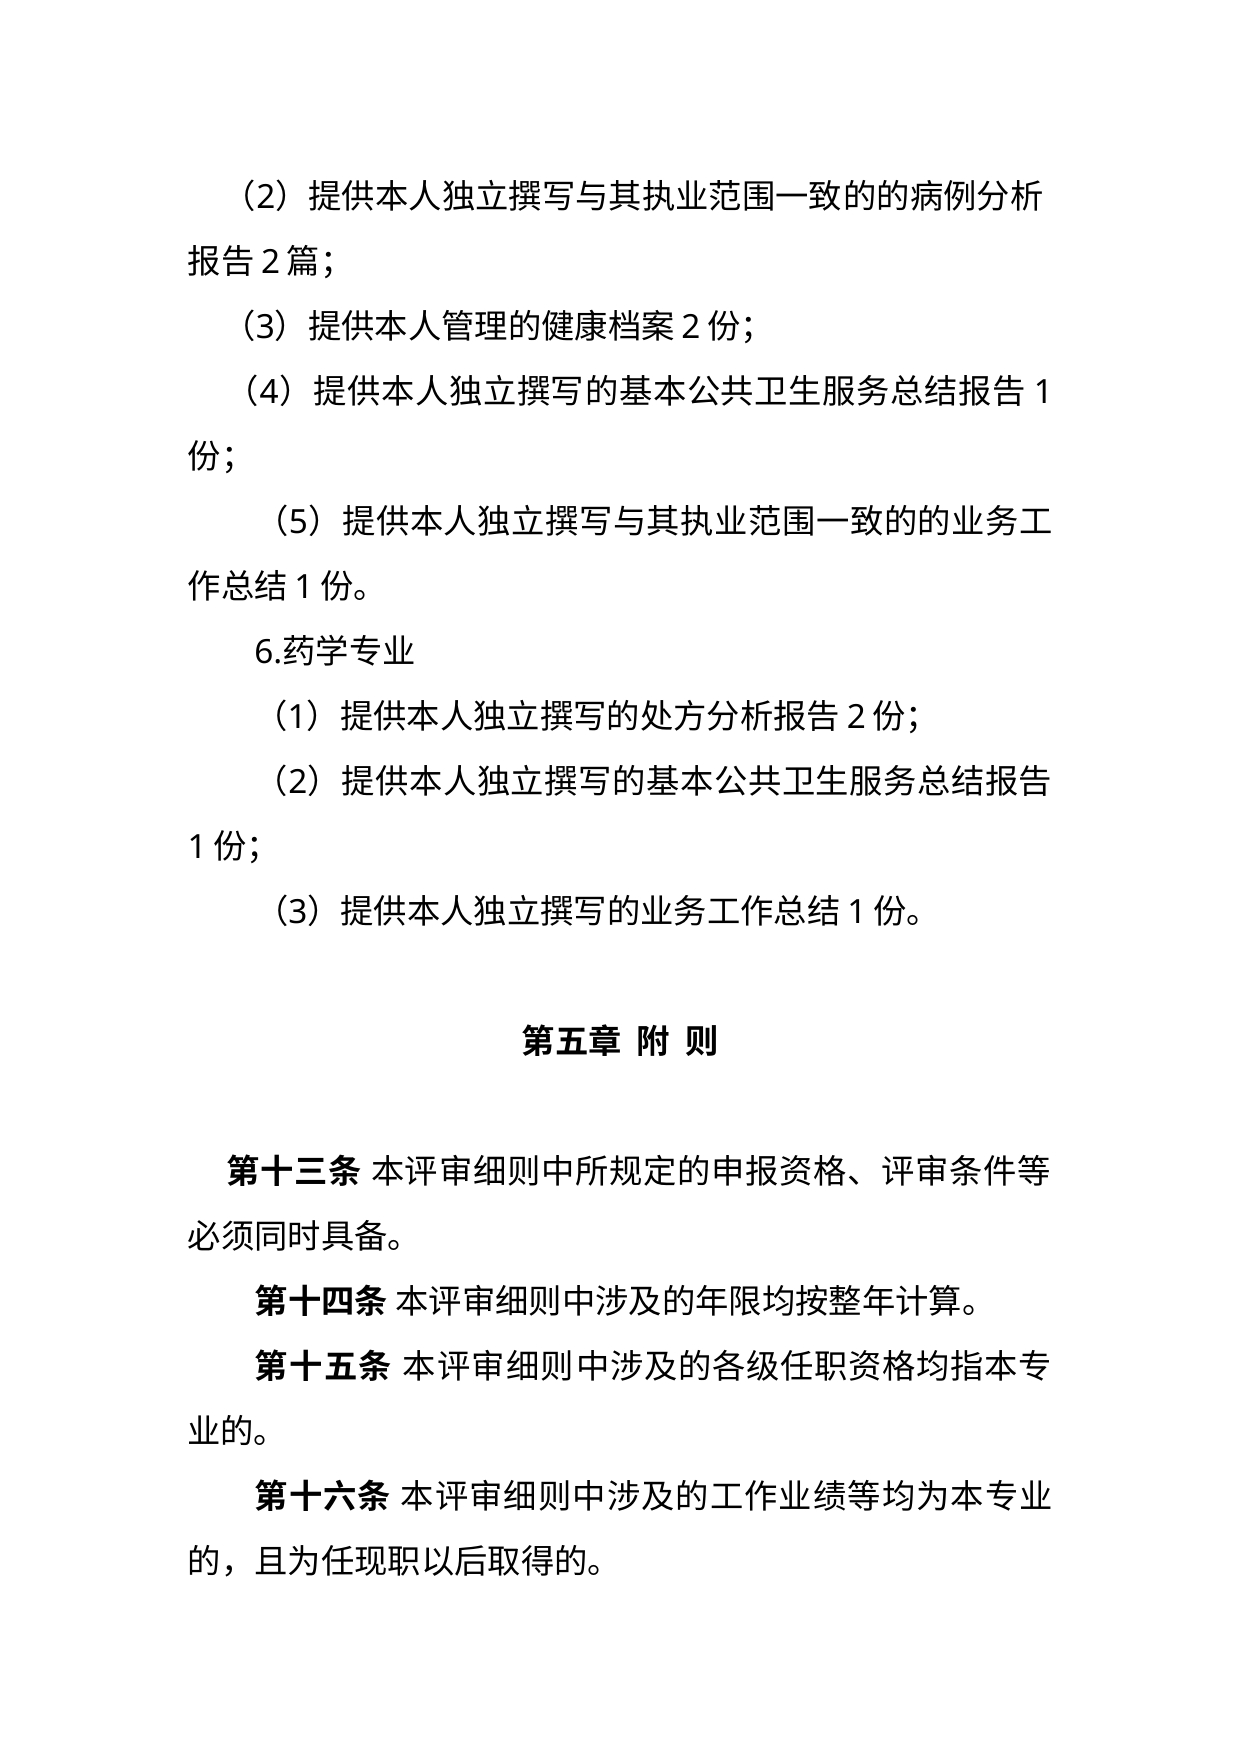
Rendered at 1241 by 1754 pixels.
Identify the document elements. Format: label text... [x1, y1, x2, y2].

text 第十五条 本评审细则中涉及的各级任职资格均指本专业的。 [187, 1332, 1053, 1462]
text 第十三条 本评审细则中所规定的申报资格、评审条件等必须同时具备。 [187, 1137, 1053, 1267]
text 第五章 附 则 [187, 1007, 1053, 1072]
text （1）提供本人独立撰写的处方分析报告2份； [187, 682, 1053, 747]
text 6.药学专业 [187, 617, 1053, 682]
text （4）提供本人独立撰写的基本公共卫生服务总结报告1份； [187, 357, 1053, 487]
text （2）提供本人独立撰写的基本公共卫生服务总结报告1份； [187, 747, 1053, 877]
text （5）提供本人独立撰写与其执业范围一致的的业务工作总结1份。 [187, 487, 1053, 617]
text 第十六条 本评审细则中涉及的工作业绩等均为本专业的，且为任现职以后取得的。 [187, 1462, 1053, 1592]
text （3）提供本人独立撰写的业务工作总结1份。 [187, 877, 1053, 942]
text （2）提供本人独立撰写与其执业范围一致的的病例分析报告2篇； [187, 162, 1044, 292]
text 第十四条 本评审细则中涉及的年限均按整年计算。 [187, 1267, 1053, 1332]
text （3）提供本人管理的健康档案2份； [187, 292, 1053, 357]
